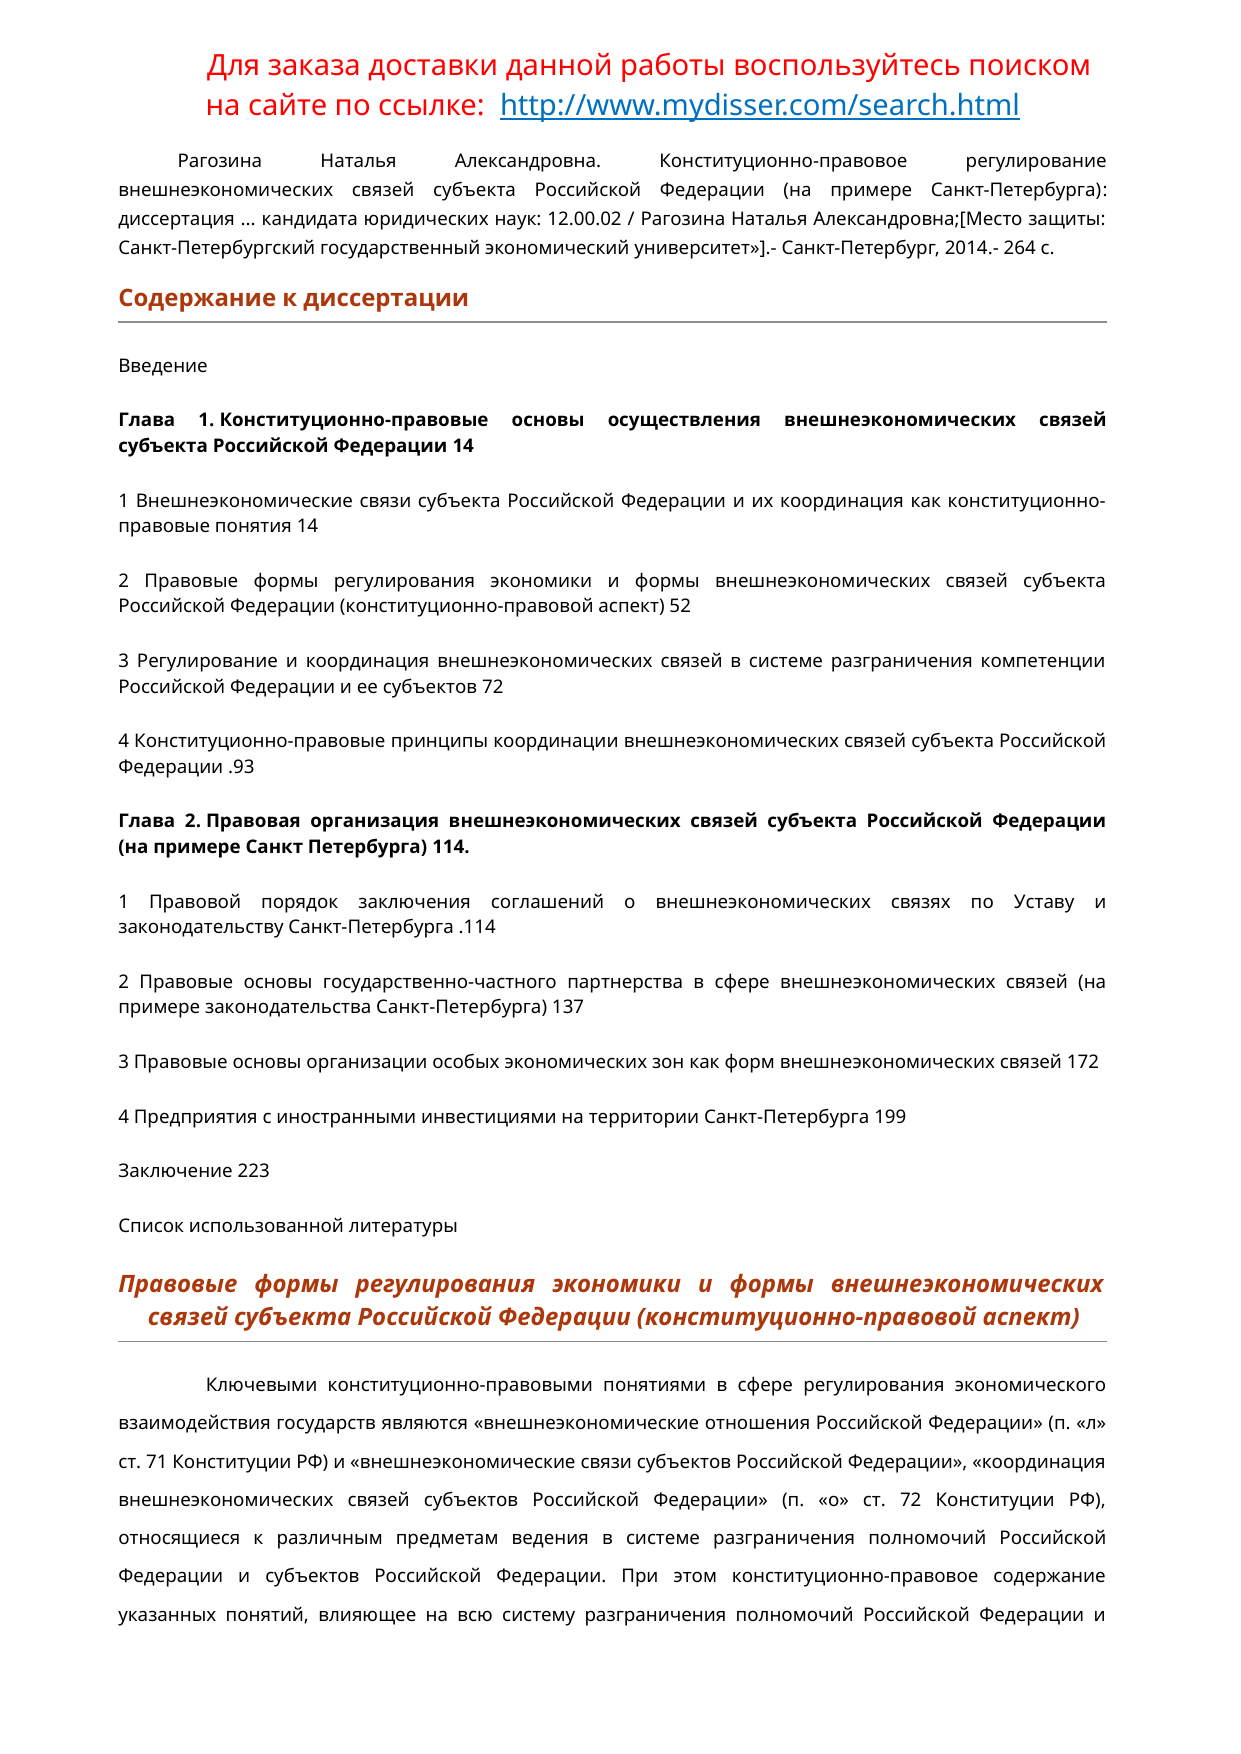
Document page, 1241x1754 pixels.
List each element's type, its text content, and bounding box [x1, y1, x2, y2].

text 4 Конституционно-правовые принципы координации внешнеэкономических связей субъекта Российской Федерации .93 [118, 728, 1107, 779]
subtitle Правовые формы регулирования экономики и формы внешнеэкономических связей субъекта Российской Федерации (конституционно-правовой аспект) [118, 1267, 1107, 1341]
text Содержание к диссертации [118, 280, 1107, 321]
text Список использованной литературы [118, 1212, 1107, 1238]
text 2 Правовые формы регулирования экономики и формы внешнеэкономических связей субъекта Российской Федерации (конституционно-правовой аспект) 52 [118, 567, 1107, 618]
text Заключение 223 [118, 1158, 1107, 1183]
text Глава 2. Правовая организация внешнеэкономических связей субъекта Российской Федерации (на примере Санкт Петербурга) 114. [118, 808, 1107, 859]
text 1 Внешнеэкономические связи субъекта Российской Федерации и их координация как конституционно-правовые понятия 14 [118, 487, 1107, 538]
text 1 Правовой порядок заключения соглашений о внешнеэкономических связях по Уставу и законодательству Санкт-Петербурга .114 [118, 888, 1107, 939]
text 3 Регулирование и координация внешнеэкономических связей в системе разграничения компетенции Российской Федерации и ее субъектов 72 [118, 647, 1107, 698]
text Глава 1. Конституционно-правовые основы осуществления внешнеэкономических связей субъекта Российской Федерации 14 [118, 407, 1107, 458]
text 3 Правовые основы организации особых экономических зон как форм внешнеэкономических связей 172 [118, 1048, 1107, 1074]
text Введение [118, 352, 1107, 378]
text 2 Правовые основы государственно-частного партнерства в сфере внешнеэкономических связей (на примере законодательства Санкт-Петербурга) 137 [118, 968, 1107, 1019]
text Рагозина Наталья Александровна. Конституционно-правовое регулирование внешнеэкономических связей субъекта Российской Федерации (на примере Санкт-Петербурга): диссертация ... кандидата юридических наук: 12.00.02 / Рагозина Наталья Александровна;[Место защиты: Санкт-Петербургский государственный экономический университет»].- Санкт-Петербург, 2014.- 264 с. [118, 231, 1107, 259]
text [118, 1371, 1107, 1626]
text Рагозина Наталья Александровна. Конституционно-правовое регулирование внешнеэкономических связей субъекта Российской Федерации (на примере Санкт-Петербурга): диссертация ... кандидата юридических наук: 12.00.02 / Рагозина Наталья Александровна;[Место защиты: Санкт-Петербургский государственный экономический университет»].- Санкт-Петербург, 2014.- 264 с. [118, 144, 1107, 177]
text 4 Предприятия с иностранными инвестициями на территории Санкт-Петербурга 199 [118, 1103, 1107, 1129]
